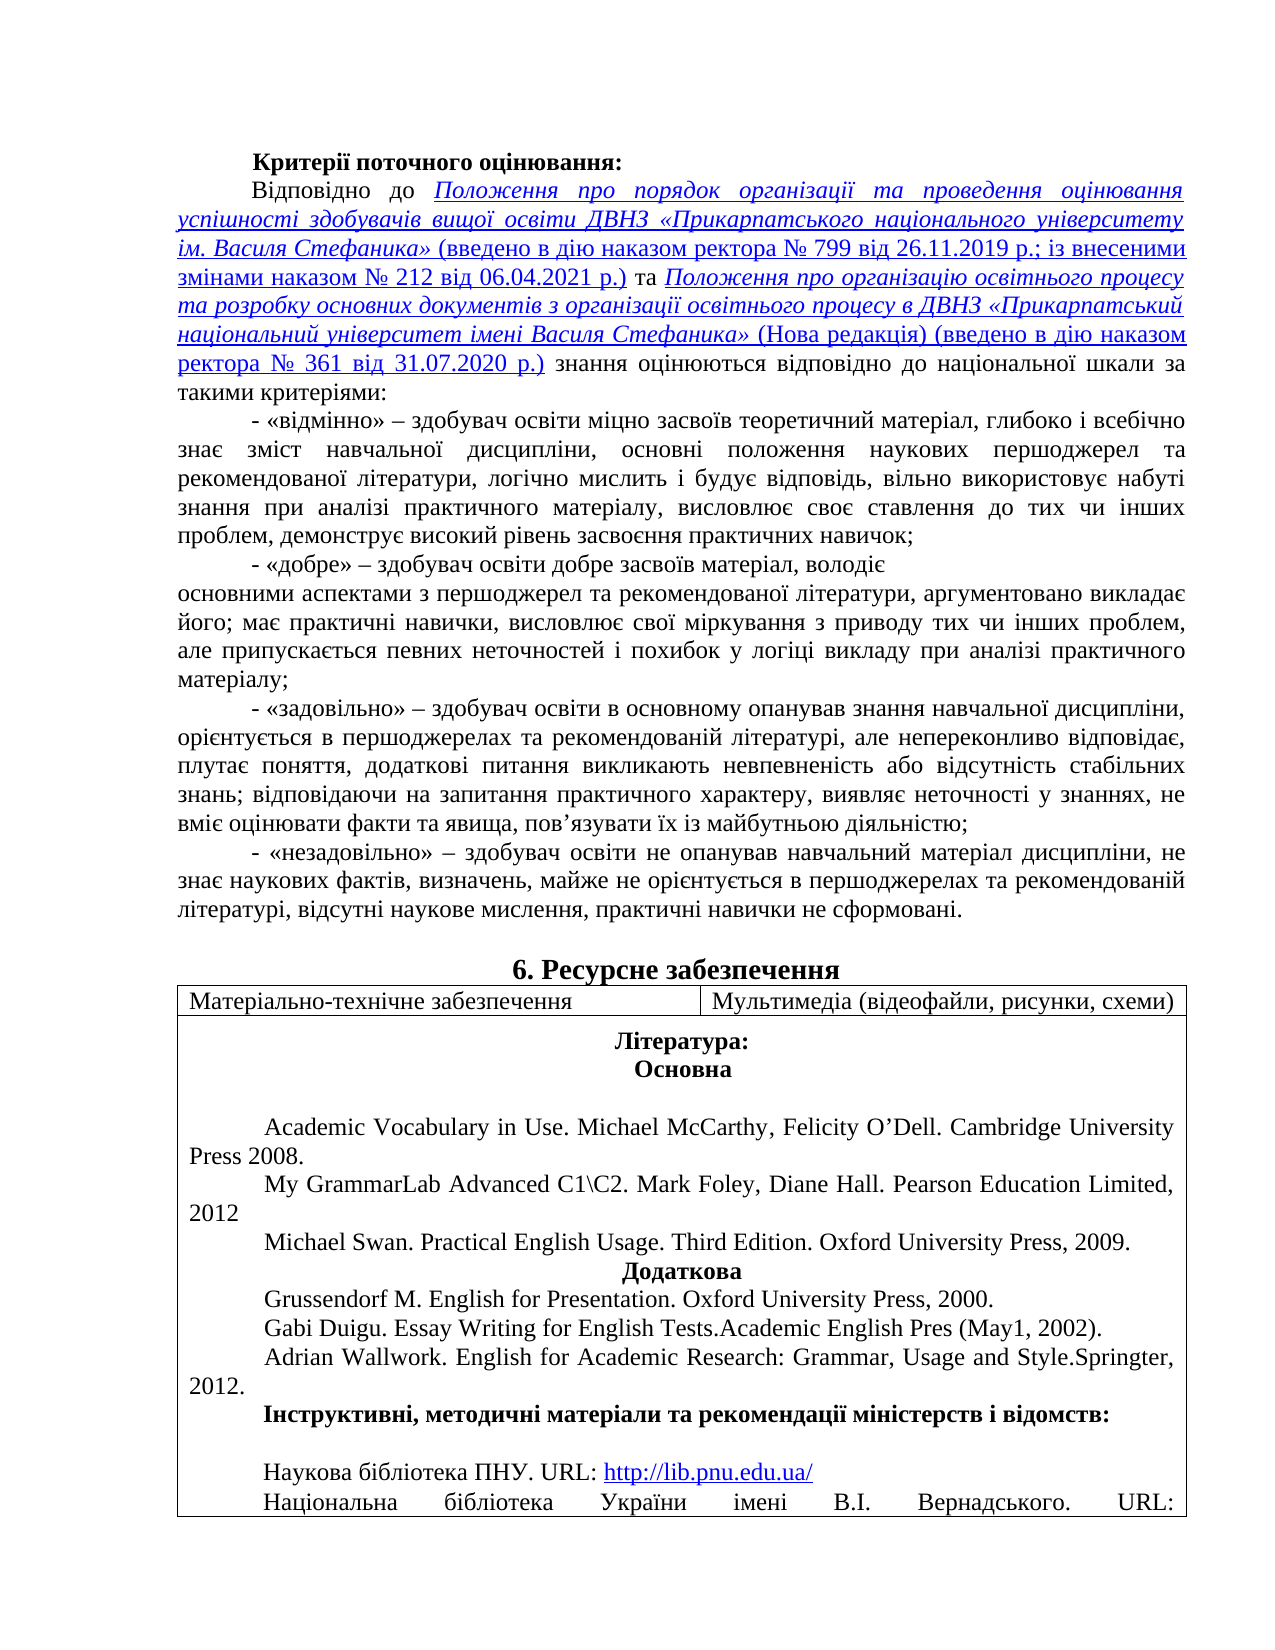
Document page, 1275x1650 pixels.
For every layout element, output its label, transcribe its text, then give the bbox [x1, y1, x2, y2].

table_header Мультимедіа (відеофайли, рисунки, схеми) [701, 986, 1186, 1015]
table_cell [178, 1016, 1186, 1516]
text Критерії поточного оцінювання: [177, 147, 1186, 176]
text - «добре» – здобувач освіти добре засвоїв матеріал, володіє [177, 549, 1186, 578]
text Відповідно до Положення про порядок організації та проведення оцінювання успішності здобувачів вищої освіти ДВНЗ «Прикарпатського національного університету ім. Василя Стефаника» (введено в дію наказом ректора № 799 від 26.11.2019 р.; із внесеними змінами наказом № 212 від 06.04.2021 р.) та Положення про організацію освітнього процесу та розробку основних документів з організації освітнього процесу в ДВНЗ «Прикарпатський національний університет імені Василя Стефаника» (Нова редакція) (введено в дію наказом ректора № 361 від 31.07.2020 р.) знання оцінюються відповідно до національної шкали за такими критеріями: [177, 259, 1186, 344]
table_header Матеріально-технічне забезпечення [178, 986, 700, 1015]
text - «відмінно» – здобувач освіти міцно засвоїв теоретичний матеріал, глибоко і всебічно знає зміст навчальної дисципліни, основні положення наукових першоджерел та рекомендованої літератури, логічно мислить і будує відповідь, вільно використовує набуті знання при аналізі практичного матеріалу, висловлює своє ставлення до тих чи інших проблем, демонструє високий рівень засвоєння практичних навичок; [177, 406, 1186, 549]
subtitle Ресурсне забезпечення [512, 952, 1186, 985]
text - «незадовільно» – здобувач освіти не опанував навчальний матеріал дисципліни, не знає наукових фактів, визначень, майже не орієнтується в першоджерелах та рекомендованій літературі, відсутні наукове мислення, практичні навички не сформовані. [177, 837, 1186, 923]
text основними аспектами з першоджерел та рекомендованої літератури, аргументовано викладає його; має практичні навички, висловлює свої міркування з приводу тих чи інших проблем, але припускається певних неточностей і похибок у логіці викладу при аналізі практичного матеріалу; [177, 578, 1186, 693]
text Відповідно до Положення про порядок організації та проведення оцінювання успішності здобувачів вищої освіти ДВНЗ «Прикарпатського національного університету ім. Василя Стефаника» (введено в дію наказом ректора № 799 від 26.11.2019 р.; із внесеними змінами наказом № 212 від 06.04.2021 р.) та Положення про організацію освітнього процесу та розробку основних документів з організації освітнього процесу в ДВНЗ «Прикарпатський національний університет імені Василя Стефаника» (Нова редакція) (введено в дію наказом ректора № 361 від 31.07.2020 р.) знання оцінюються відповідно до національної шкали за такими критеріями: [177, 346, 1186, 406]
text - «задовільно» – здобувач освіти в основному опанував знання навчальної дисципліни, орієнтується в першоджерелах та рекомендованій літературі, але непереконливо відповідає, плутає поняття, додаткові питання викликають невпевненість або відсутність стабільних знань; відповідаючи на запитання практичного характеру, виявляє неточності у знаннях, не вміє оцінювати факти та явища, пов’язувати їх із майбутньою діяльністю; [177, 693, 1186, 837]
text Відповідно до Положення про порядок організації та проведення оцінювання успішності здобувачів вищої освіти ДВНЗ «Прикарпатського національного університету ім. Василя Стефаника» (введено в дію наказом ректора № 799 від 26.11.2019 р.; із внесеними змінами наказом № 212 від 06.04.2021 р.) та Положення про організацію освітнього процесу та розробку основних документів з організації освітнього процесу в ДВНЗ «Прикарпатський національний університет імені Василя Стефаника» (Нова редакція) (введено в дію наказом ректора № 361 від 31.07.2020 р.) знання оцінюються відповідно до національної шкали за такими критеріями: [177, 176, 1186, 258]
